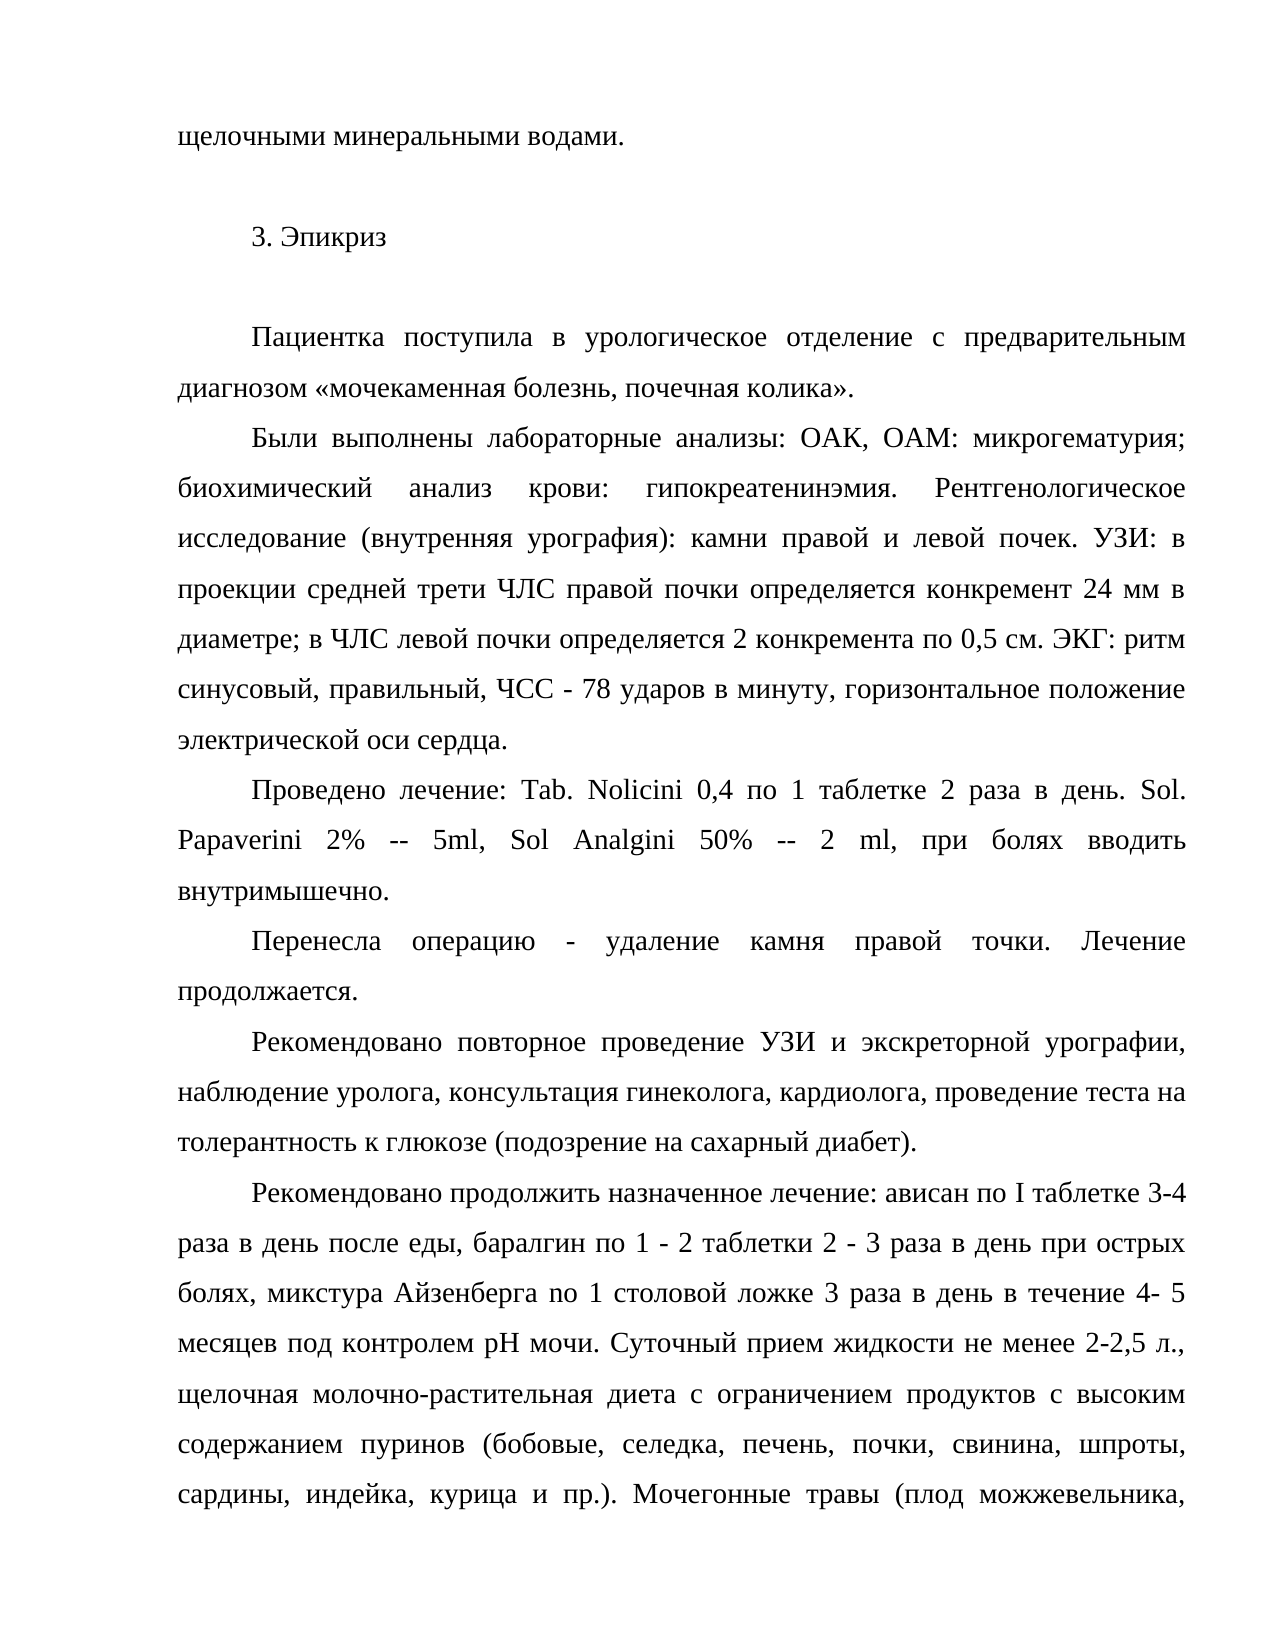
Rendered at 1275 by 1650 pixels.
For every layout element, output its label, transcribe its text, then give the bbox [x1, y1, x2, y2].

text Проведено лечение: Tab. Nolicini 0,4 по 1 таблетке 2 раза в день. Sol. Papaverini 2% -- 5ml, Sol Analgini 50% -- 2 ml, при болях вводить внутримышечно. [177, 772, 1186, 906]
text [177, 1175, 1186, 1510]
text Рекомендовано повторное проведение УЗИ и экскреторной урографии, наблюдение уролога, консультация гинеколога, кардиолога, проведение теста на толерантность к глюкозе (подозрение на сахарный диабет). [177, 1024, 1186, 1158]
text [177, 118, 1186, 152]
text Перенесла операцию - удаление камня правой точки. Лечение продолжается. [177, 923, 1186, 1007]
text Были выполнены лабораторные анализы: ОАК, ОАМ: микрогематурия; биохимический анализ крови: гипокреатенинэмия. Рентгенологическое исследование (внутренняя урография): камни правой и левой почек. УЗИ: в проекции средней трети ЧЛС правой почки определяется конкремент 24 мм в диаметре; в ЧЛС левой почки определяется 2 конкремента по 0,5 см. ЭКГ: ритм синусовый, правильный, ЧСС - 78 ударов в минуту, горизонтальное положение электрической оси сердца. [177, 420, 1186, 755]
text Пациентка поступила в урологическое отделение с предварительным диагнозом «мочекаменная болезнь, почечная колика». [177, 319, 1186, 403]
text 3. Эпикриз [177, 219, 1186, 252]
